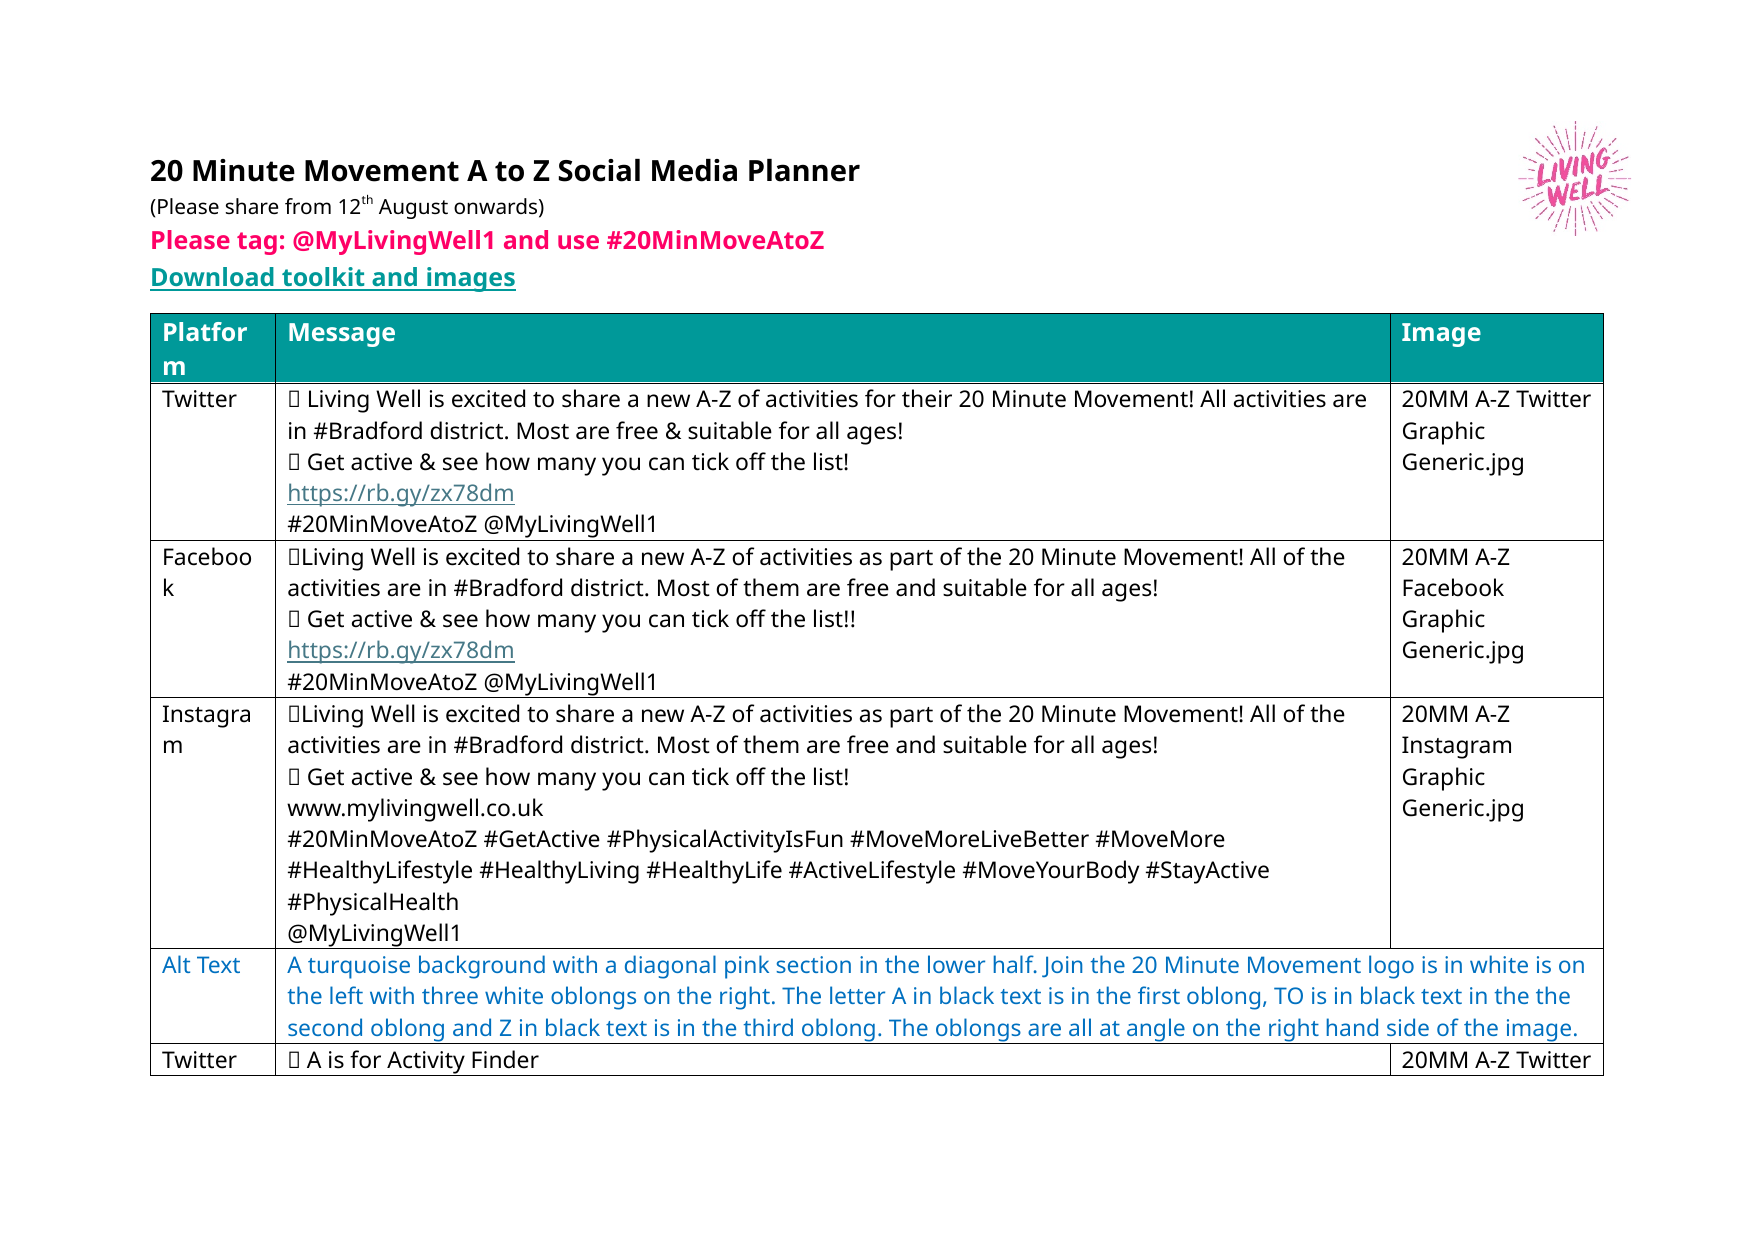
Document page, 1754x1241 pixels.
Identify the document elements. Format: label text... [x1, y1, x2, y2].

table_header Message [276, 314, 1390, 382]
table_cell Twitter [151, 1044, 275, 1075]
table_cell Instagram [151, 698, 275, 948]
table_cell Twitter [151, 384, 275, 540]
table_cell 20MM A-Z Facebook Graphic Generic.jpg [1391, 541, 1603, 697]
table_header Platform [151, 314, 275, 382]
table_cell 📣Living Well is excited to share a new A-Z of activities as part of the 20 Minute Movement! All of the activities are in #Bradford district. Most of them are free and suitable for all ages! ✅ Get active & see how many you can tick off the list!! https://rb.gy/zx78dm #20MinMoveAtoZ @MyLivingWell1 [276, 541, 1390, 697]
table_header Image [1391, 314, 1603, 382]
table_cell 20MM A-Z Twitter Graphic Generic.jpg [1391, 384, 1603, 540]
picture [1518, 121, 1632, 236]
table_cell 📢 Living Well is excited to share a new A-Z of activities for their 20 Minute Movement! All activities are in #Bradford district. Most are free & suitable for all ages! ✅ Get active & see how many you can tick off the list! https://rb.gy/zx78dm #20MinMoveAtoZ @MyLivingWell1 [276, 384, 1390, 540]
table_cell Facebook [151, 541, 275, 697]
text 20 Minute Movement A to Z Social Media Planner (Please share from 12th August onwards) Please tag: @MyLivingWell1 and use #20MinMoveAtoZ Download toolkit and images [150, 150, 1604, 294]
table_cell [276, 1044, 1390, 1075]
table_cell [1391, 1044, 1603, 1075]
table_cell 20MM A-Z Instagram Graphic Generic.jpg [1391, 698, 1603, 948]
table_cell Alt Text [151, 949, 275, 1043]
table_cell A turquoise background with a diagonal pink section in the lower half. Join the 20 Minute Movement logo is in white is on the left with three white oblongs on the right. The letter A in black text is in the first oblong, TO is in black text in the the second oblong and Z in black text is in the third oblong. The oblongs are all at angle on the right hand side of the image. [276, 949, 1603, 1043]
table_cell 📣Living Well is excited to share a new A-Z of activities as part of the 20 Minute Movement! All of the activities are in #Bradford district. Most of them are free and suitable for all ages! ✅ Get active & see how many you can tick off the list! www.mylivingwell.co.uk #20MinMoveAtoZ #GetActive #PhysicalActivityIsFun #MoveMoreLiveBetter #MoveMore #HealthyLifestyle #HealthyLiving #HealthyLife #ActiveLifestyle #MoveYourBody #StayActive #PhysicalHealth @MyLivingWell1 [276, 698, 1390, 948]
